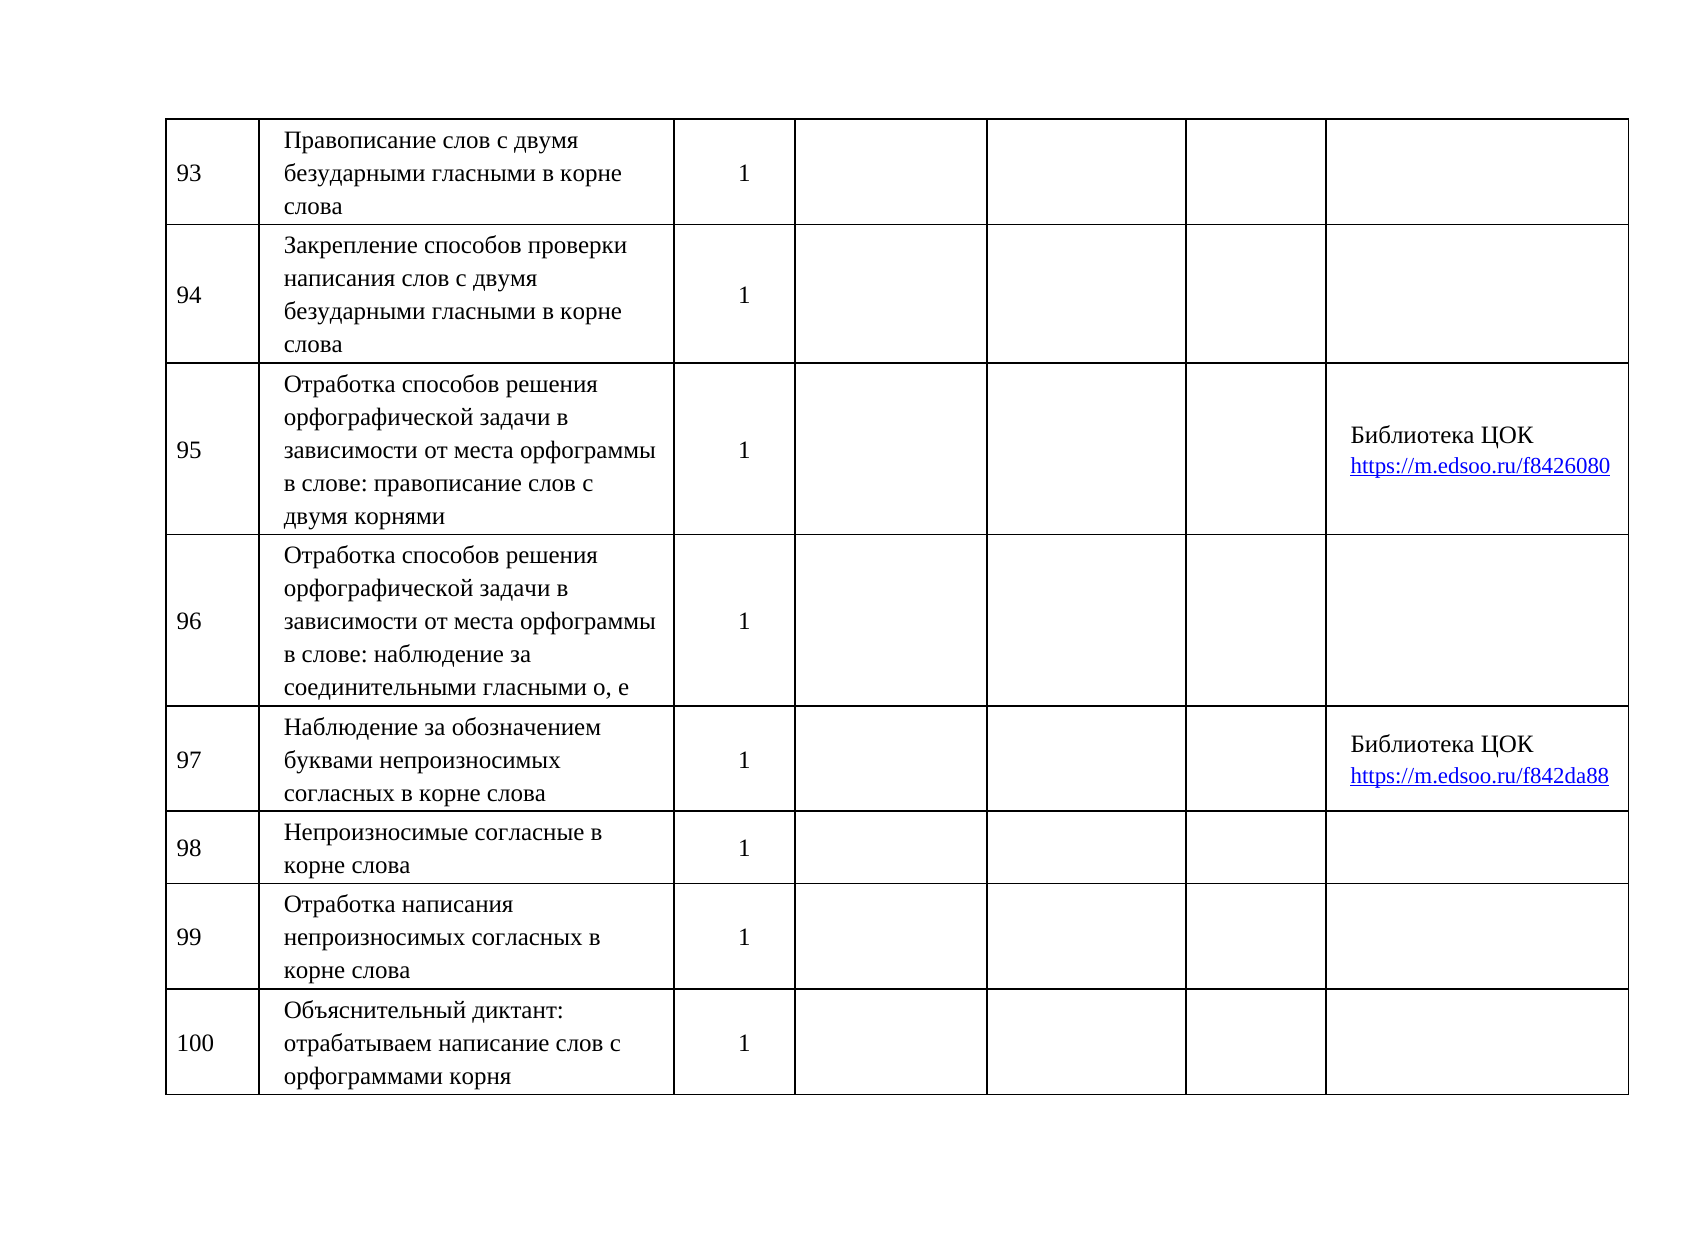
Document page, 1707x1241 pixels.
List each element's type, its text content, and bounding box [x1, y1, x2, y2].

table_cell [1187, 120, 1325, 223]
table_cell Библиотека ЦОК https://m.edsoo.ru/f842da88 [1327, 707, 1628, 810]
table_cell 1 [675, 535, 794, 705]
table_cell [1187, 884, 1325, 988]
table_cell [796, 812, 986, 883]
table_cell 100 [167, 990, 258, 1093]
table_cell 1 [675, 364, 794, 533]
table_cell [1327, 120, 1628, 223]
table_cell 1 [675, 225, 794, 362]
table_cell [988, 884, 1185, 988]
table_cell [1187, 535, 1325, 705]
table_cell [988, 225, 1185, 362]
table_cell [1187, 225, 1325, 362]
table_cell Непроизносимые согласные в корне слова [260, 812, 673, 883]
table_cell [988, 707, 1185, 810]
table_cell [1187, 707, 1325, 810]
table_cell Отработка способов решения орфографической задачи в зависимости от места орфограммы в слове: правописание слов с двумя корнями [260, 364, 673, 533]
table_cell [988, 990, 1185, 1093]
table_cell Библиотека ЦОК https://m.edsoo.ru/f8426080 [1327, 364, 1628, 533]
table_cell Закрепление способов проверки написания слов с двумя безударными гласными в корне слова [260, 225, 673, 362]
table_cell [796, 707, 986, 810]
table_cell 94 [167, 225, 258, 362]
table_cell [1327, 535, 1628, 705]
table_cell Правописание слов с двумя безударными гласными в корне слова [260, 120, 673, 223]
table_cell 93 [167, 120, 258, 223]
table_cell 95 [167, 364, 258, 533]
table_cell Наблюдение за обозначением буквами непроизносимых согласных в корне слова [260, 707, 673, 810]
table_cell [796, 120, 986, 223]
table_cell [796, 884, 986, 988]
table_cell [1187, 812, 1325, 883]
table_cell [988, 535, 1185, 705]
table_cell [1327, 225, 1628, 362]
table_cell 1 [675, 990, 794, 1093]
table_cell [988, 812, 1185, 883]
table_cell [988, 364, 1185, 533]
table_cell [1327, 990, 1628, 1093]
table_cell 99 [167, 884, 258, 988]
table_cell 98 [167, 812, 258, 883]
table_cell [796, 990, 986, 1093]
table_cell 1 [675, 812, 794, 883]
table_cell 1 [675, 120, 794, 223]
table_cell [988, 120, 1185, 223]
table_cell 1 [675, 707, 794, 810]
table_cell 97 [167, 707, 258, 810]
table_cell [1327, 812, 1628, 883]
table_cell Отработка написания непроизносимых согласных в корне слова [260, 884, 673, 988]
table_cell [796, 535, 986, 705]
table_cell [1327, 884, 1628, 988]
table_cell 1 [675, 884, 794, 988]
table_cell [1187, 990, 1325, 1093]
table_cell [796, 364, 986, 533]
table_cell Отработка способов решения орфографической задачи в зависимости от места орфограммы в слове: наблюдение за соединительными гласными о, е [260, 535, 673, 705]
table_cell [796, 225, 986, 362]
table_cell [1187, 364, 1325, 533]
table_cell 96 [167, 535, 258, 705]
table_cell Объяснительный диктант: отрабатываем написание слов с орфограммами корня [260, 990, 673, 1093]
